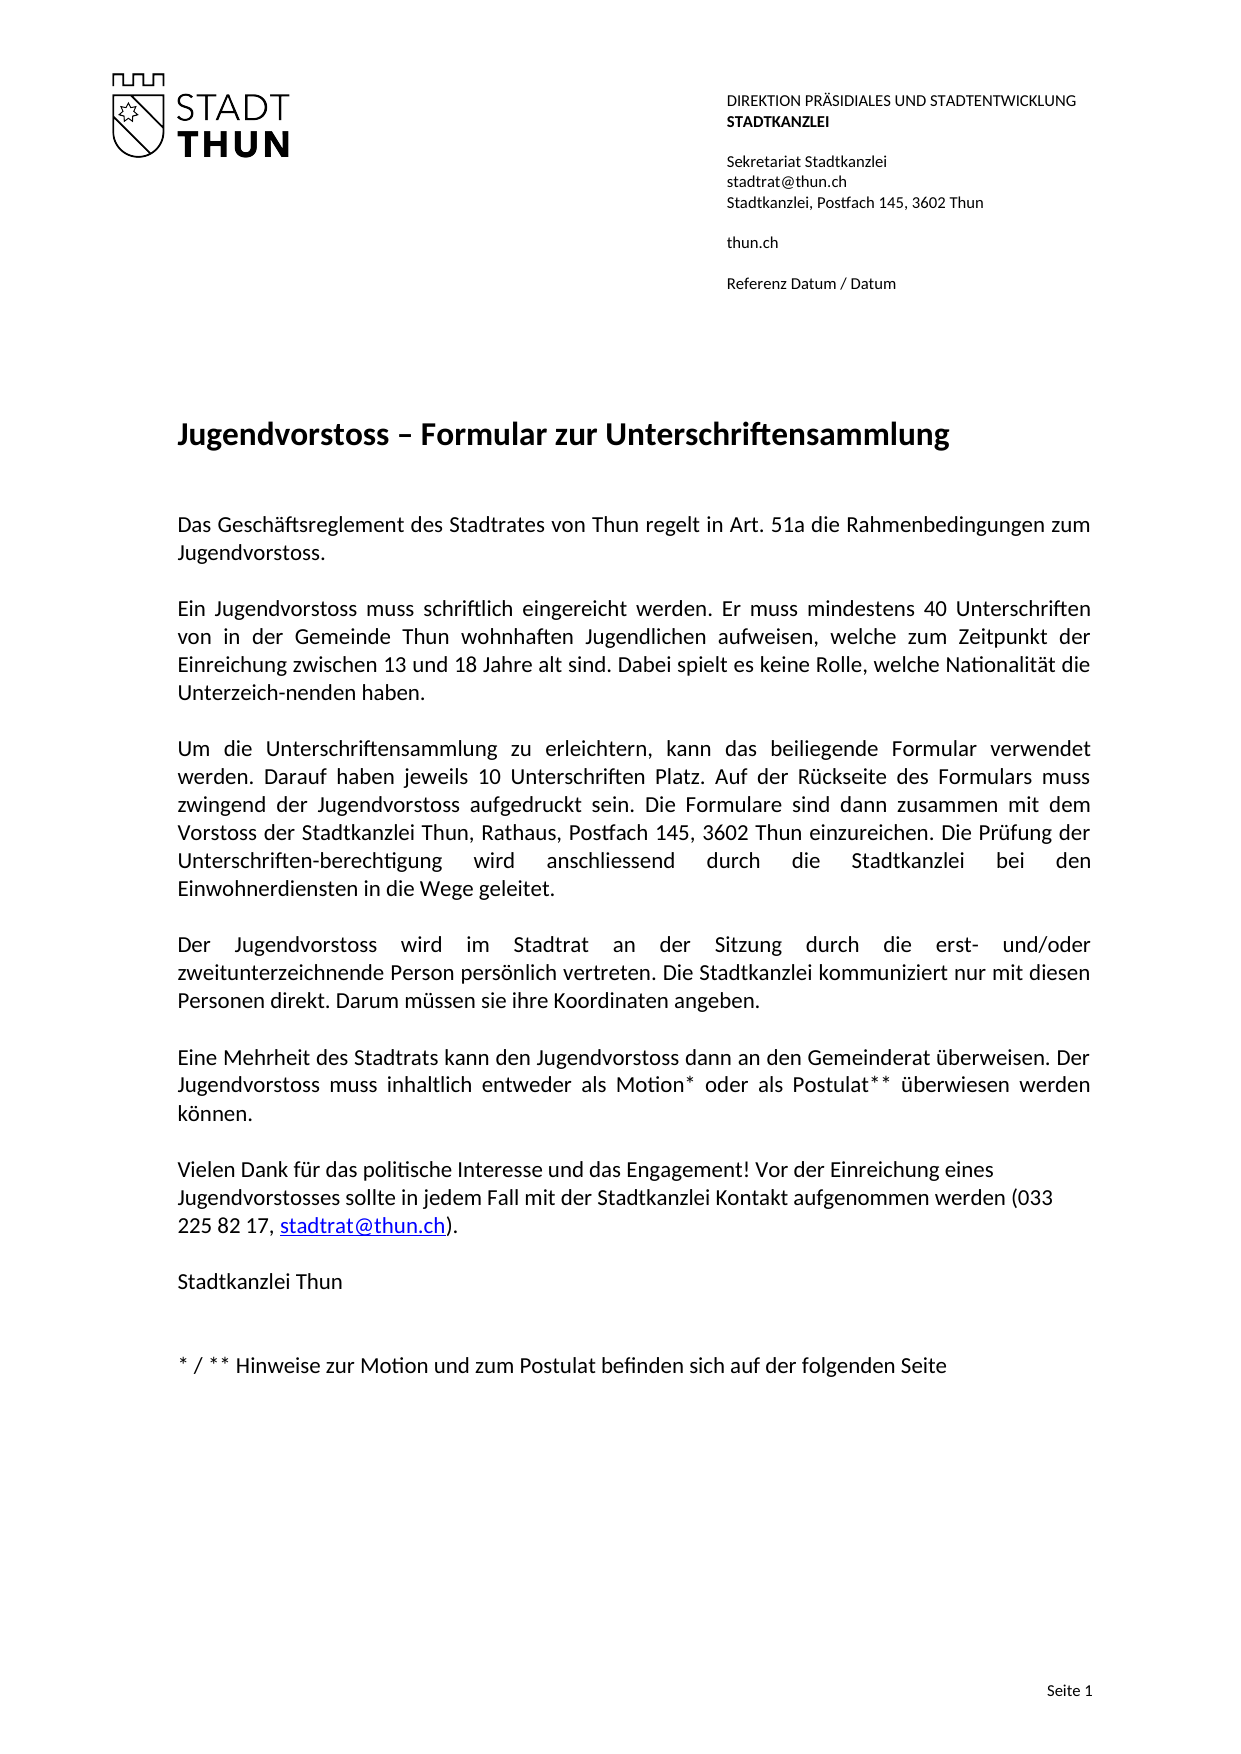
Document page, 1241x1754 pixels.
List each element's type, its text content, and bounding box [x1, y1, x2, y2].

text Jugendvorstoss – Formular zur Unterschriftensammlung [177, 413, 1092, 454]
text Sekretariat Stadtkanzlei [727, 151, 1093, 172]
text Ein Jugendvorstoss muss schriftlich eingereicht werden. Er muss mindestens 40 Unterschriften von in der Gemeinde Thun wohnhaften Jugendlichen aufweisen, welche zum Zeitpunkt der Einreichung zwischen 13 und 18 Jahre alt sind. Dabei spielt es keine Rolle, welche Nationalität die Unterzeich-nenden haben. [177, 594, 1092, 706]
text Referenz 19899 / 8996760 [727, 273, 1093, 294]
picture [112, 73, 290, 158]
text Das Geschäftsreglement des Stadtrates von Thun regelt in Art. 51a die Rahmenbedingungen zum Jugendvorstoss. [177, 510, 1092, 566]
text stadtrat@thun.ch [727, 172, 1093, 192]
text Vielen Dank für das politische Interesse und das Engagement! Vor der Einreichung eines Jugendvorstosses sollte in jedem Fall mit der Stadtkanzlei Kontakt aufgenommen werden (033 225 82 17, stadtrat@thun.ch). [177, 1155, 1093, 1239]
text DIREKTION PRÄSIDIALES UND STADTENTWICKLUNG [727, 91, 1093, 111]
text Eine Mehrheit des Stadtrats kann den Jugendvorstoss dann an den Gemeinderat überweisen. Der Jugendvorstoss muss inhaltlich entweder als Motion* oder als Postulat** überwiesen werden können. [177, 1043, 1092, 1127]
text Stadtkanzlei Thun [177, 1267, 1092, 1295]
text * / ** Hinweise zur Motion und zum Postulat befinden sich auf der folgenden Seite [177, 1351, 1092, 1379]
text Stadtkanzlei, Postfach 145, 3602 Thun [727, 192, 1093, 212]
text thun.ch [727, 233, 1093, 253]
text Der Jugendvorstoss wird im Stadtrat an der Sitzung durch die erst- und/oder zweitunterzeichnende Person persönlich vertreten. Die Stadtkanzlei kommuniziert nur mit diesen Personen direkt. Darum müssen sie ihre Koordinaten angeben. [177, 931, 1092, 1014]
text Um die Unterschriftensammlung zu erleichtern, kann das beiliegende Formular verwendet werden. Darauf haben jeweils 10 Unterschriften Platz. Auf der Rückseite des Formulars muss zwingend der Jugendvorstoss aufgedruckt sein. Die Formulare sind dann zusammen mit dem Vorstoss der Stadtkanzlei Thun, Rathaus, Postfach 145, 3602 Thun einzureichen. Die Prüfung der Unterschriften-berechtigung wird anschliessend durch die Stadtkanzlei bei den Einwohnerdiensten in die Wege geleitet. [177, 734, 1092, 902]
text STADTKANZLEI [727, 111, 1093, 131]
